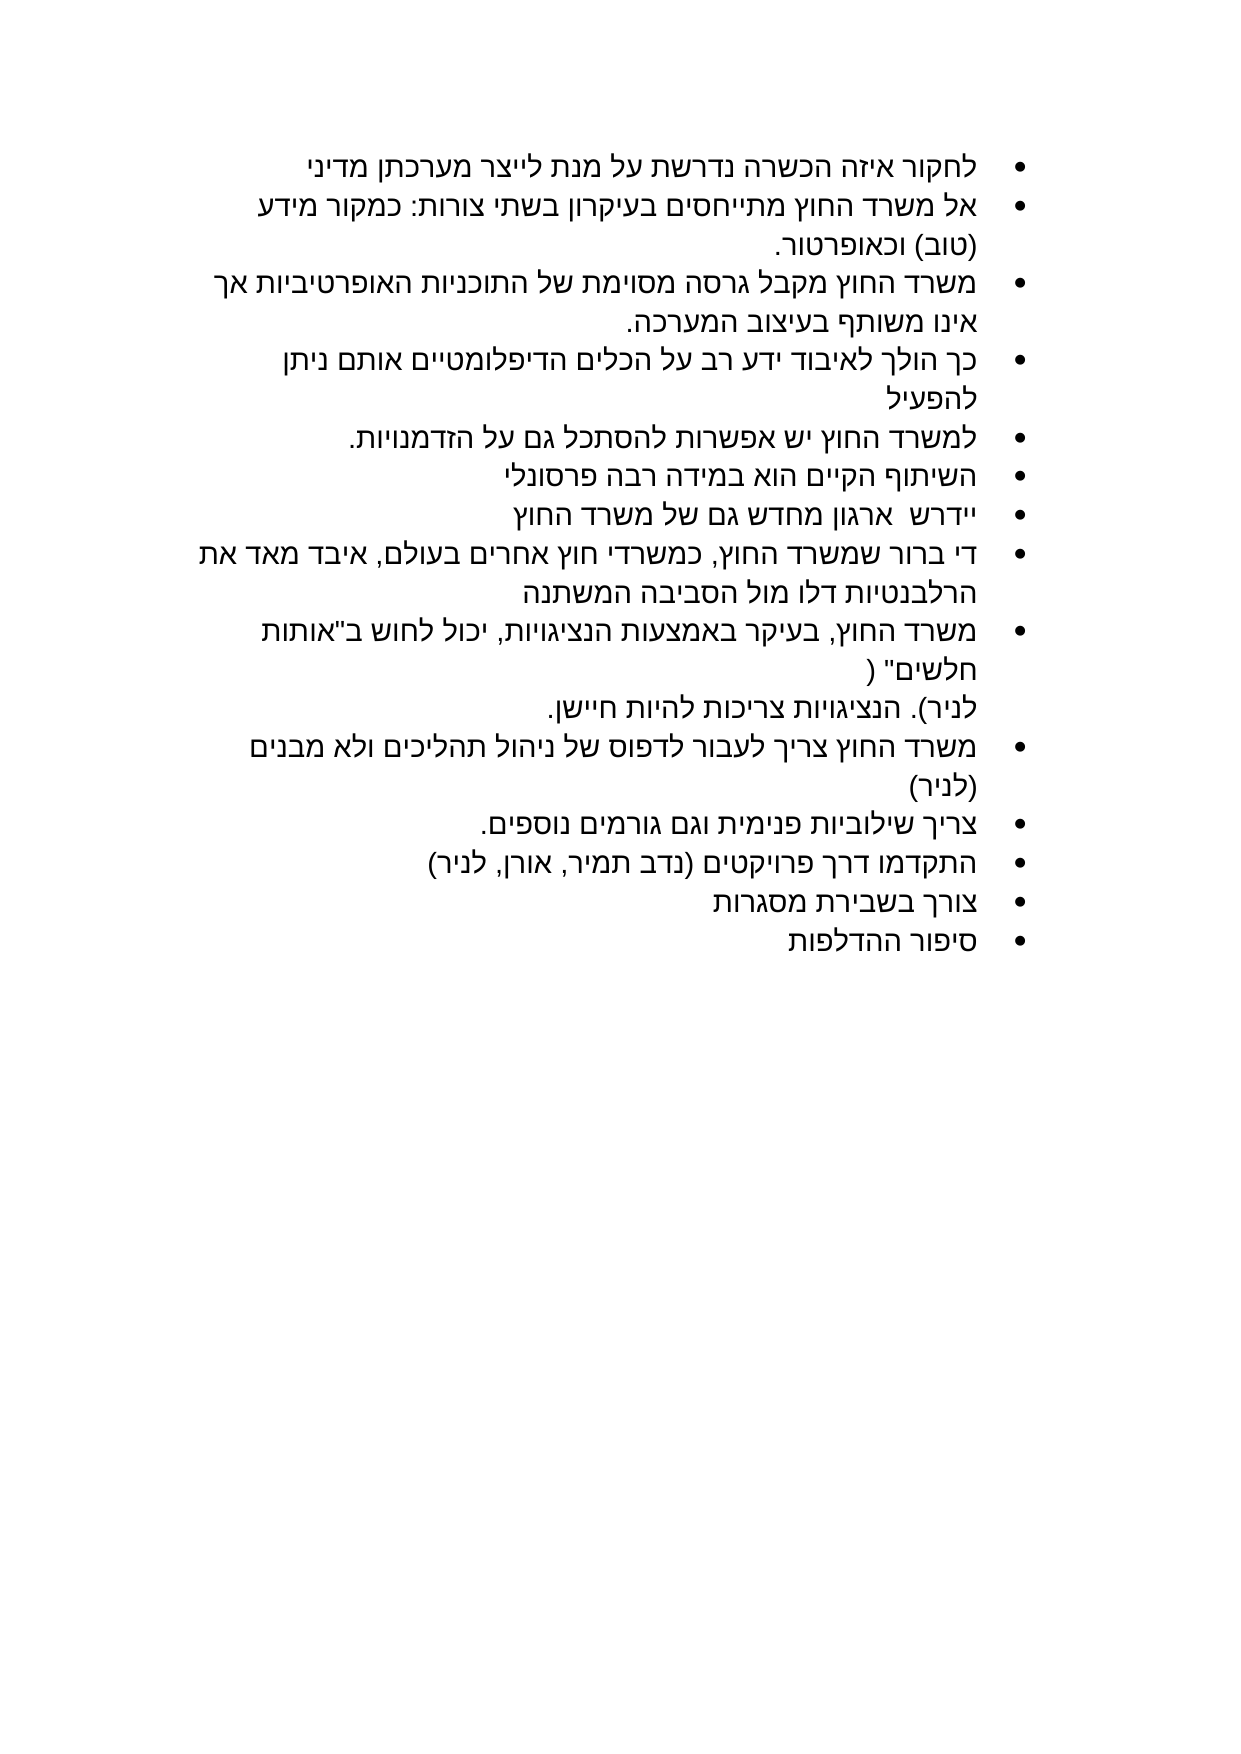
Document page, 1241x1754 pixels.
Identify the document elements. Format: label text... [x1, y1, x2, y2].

list התקדמו דרך פרויקטים (נדב תמיר, אורן, לניר) [187, 846, 1015, 880]
list לחקור איזה הכשרה נדרשת על מנת לייצר מערכתן מדיני [187, 150, 1015, 184]
list למשרד החוץ יש אפשרות להסתכל גם על הזדמנויות. [187, 421, 1015, 454]
list השיתוף הקיים הוא במידה רבה פרסונלי [187, 459, 1015, 493]
list כך הולך לאיבוד ידע רב על הכלים הדיפלומטיים אותם ניתן להפעיל [187, 343, 1015, 416]
list משרד החוץ, בעיקר באמצעות הנציגויות, יכול לחוש ב"אותות חלשים" ( לניר). הנציגויות צריכות להיות חיישן. [187, 614, 1015, 725]
list צריך שילוביות פנימית וגם גורמים נוספים. [187, 807, 1015, 841]
list משרד החוץ צריך לעבור לדפוס של ניהול תהליכים ולא מבנים (לניר) [187, 730, 1015, 802]
list די ברור שמשרד החוץ, כמשרדי חוץ אחרים בעולם, איבד מאד את הרלבנטיות דלו מול הסביבה המשתנה [187, 537, 1015, 609]
list סיפור ההדלפות [187, 923, 1015, 957]
list יידרש ארגון מחדש גם של משרד החוץ [187, 498, 1015, 532]
list אל משרד החוץ מתייחסים בעיקרון בשתי צורות: כמקור מידע (טוב) וכאופרטור. [187, 189, 1015, 261]
list משרד החוץ מקבל גרסה מסוימת של התוכניות האופרטיביות אך אינו משותף בעיצוב המערכה. [187, 266, 1015, 338]
list צורך בשבירת מסגרות [187, 885, 1015, 918]
